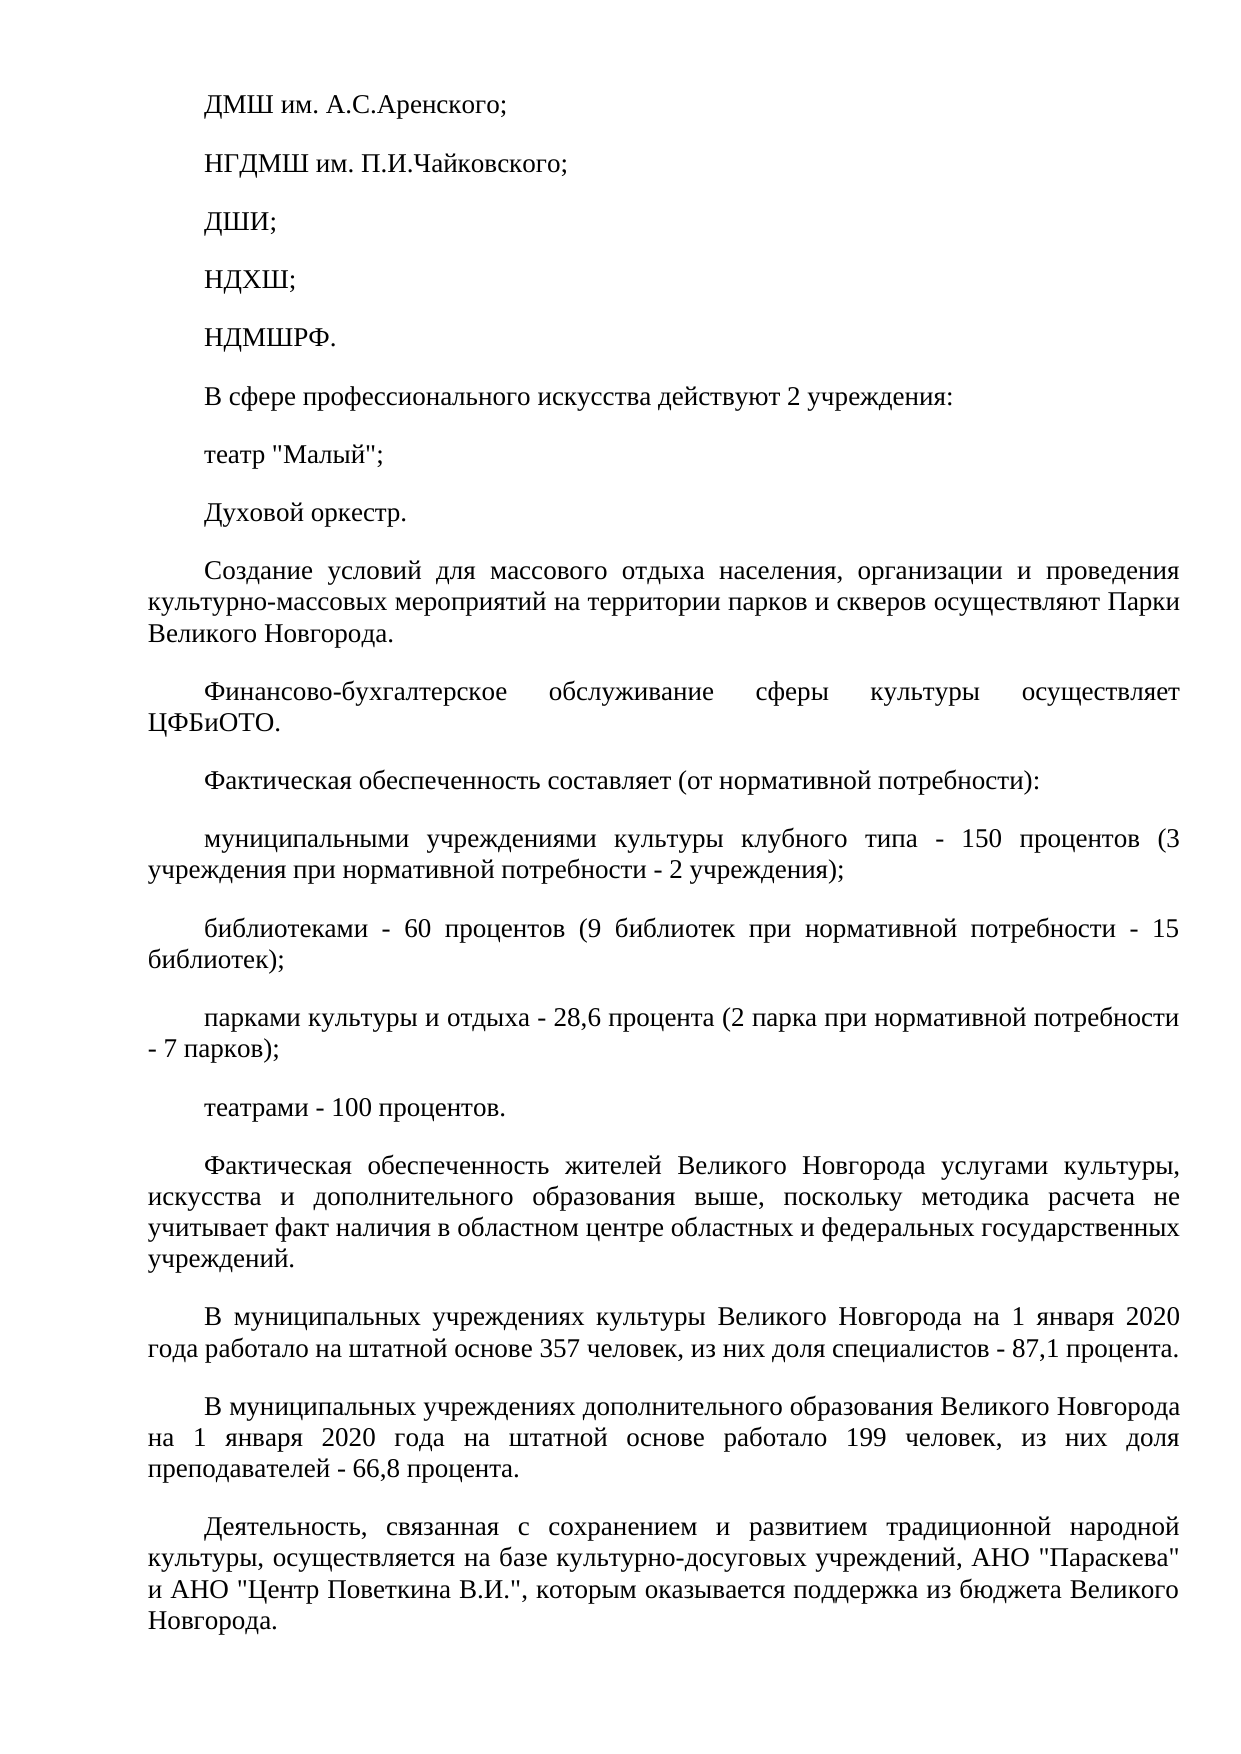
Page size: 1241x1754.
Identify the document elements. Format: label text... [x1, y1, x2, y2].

text муниципальными учреждениями культуры клубного типа - 150 процентов (3 учреждения при нормативной потребности - 2 учреждения); [148, 822, 1181, 885]
text НГДМШ им. П.И.Чайковского; [148, 147, 1181, 178]
text НДХШ; [148, 263, 1181, 294]
text Создание условий для массового отдыха населения, организации и проведения культурно-массовых мероприятий на территории парков и скверов осуществляют Парки Великого Новгорода. [148, 554, 1181, 648]
text ДШИ; [148, 205, 1181, 236]
text В сфере профессионального искусства действуют 2 учреждения: [148, 380, 1181, 411]
text В муниципальных учреждениях культуры Великого Новгорода на 1 января 2020 года работало на штатной основе 357 человек, из них доля специалистов - 87,1 процента. [148, 1301, 1181, 1363]
text Фактическая обеспеченность жителей Великого Новгорода услугами культуры, искусства и дополнительного образования выше, поскольку методика расчета не учитывает факт наличия в областном центре областных и федеральных государственных учреждений. [148, 1149, 1181, 1273]
text Духовой оркестр. [148, 496, 1181, 527]
text Фактическая обеспеченность составляет (от нормативной потребности): [148, 764, 1181, 795]
text Деятельность, связанная с сохранением и развитием традиционной народной культуры, осуществляется на базе культурно-досуговых учреждений, АНО "Параскева" и АНО "Центр Поветкина В.И.", которым оказывается поддержка из бюджета Великого Новгорода. [148, 1510, 1181, 1635]
text библиотеками - 60 процентов (9 библиотек при нормативной потребности - 15 библиотек); [148, 912, 1181, 974]
text парками культуры и отдыха - 28,6 процента (2 парка при нормативной потребности - 7 парков); [148, 1001, 1181, 1063]
text театрами - 100 процентов. [148, 1091, 1181, 1122]
text театр "Малый"; [148, 438, 1181, 469]
text В муниципальных учреждениях дополнительного образования Великого Новгорода на 1 января 2020 года на штатной основе работало 199 человек, из них доля преподавателей - 66,8 процента. [148, 1390, 1181, 1483]
text НДМШРФ. [148, 321, 1181, 353]
text Финансово-бухгалтерское обслуживание сферы культуры осуществляет ЦФБиОТО. [148, 675, 1181, 737]
text ДМШ им. А.С.Аренского; [148, 88, 1181, 120]
